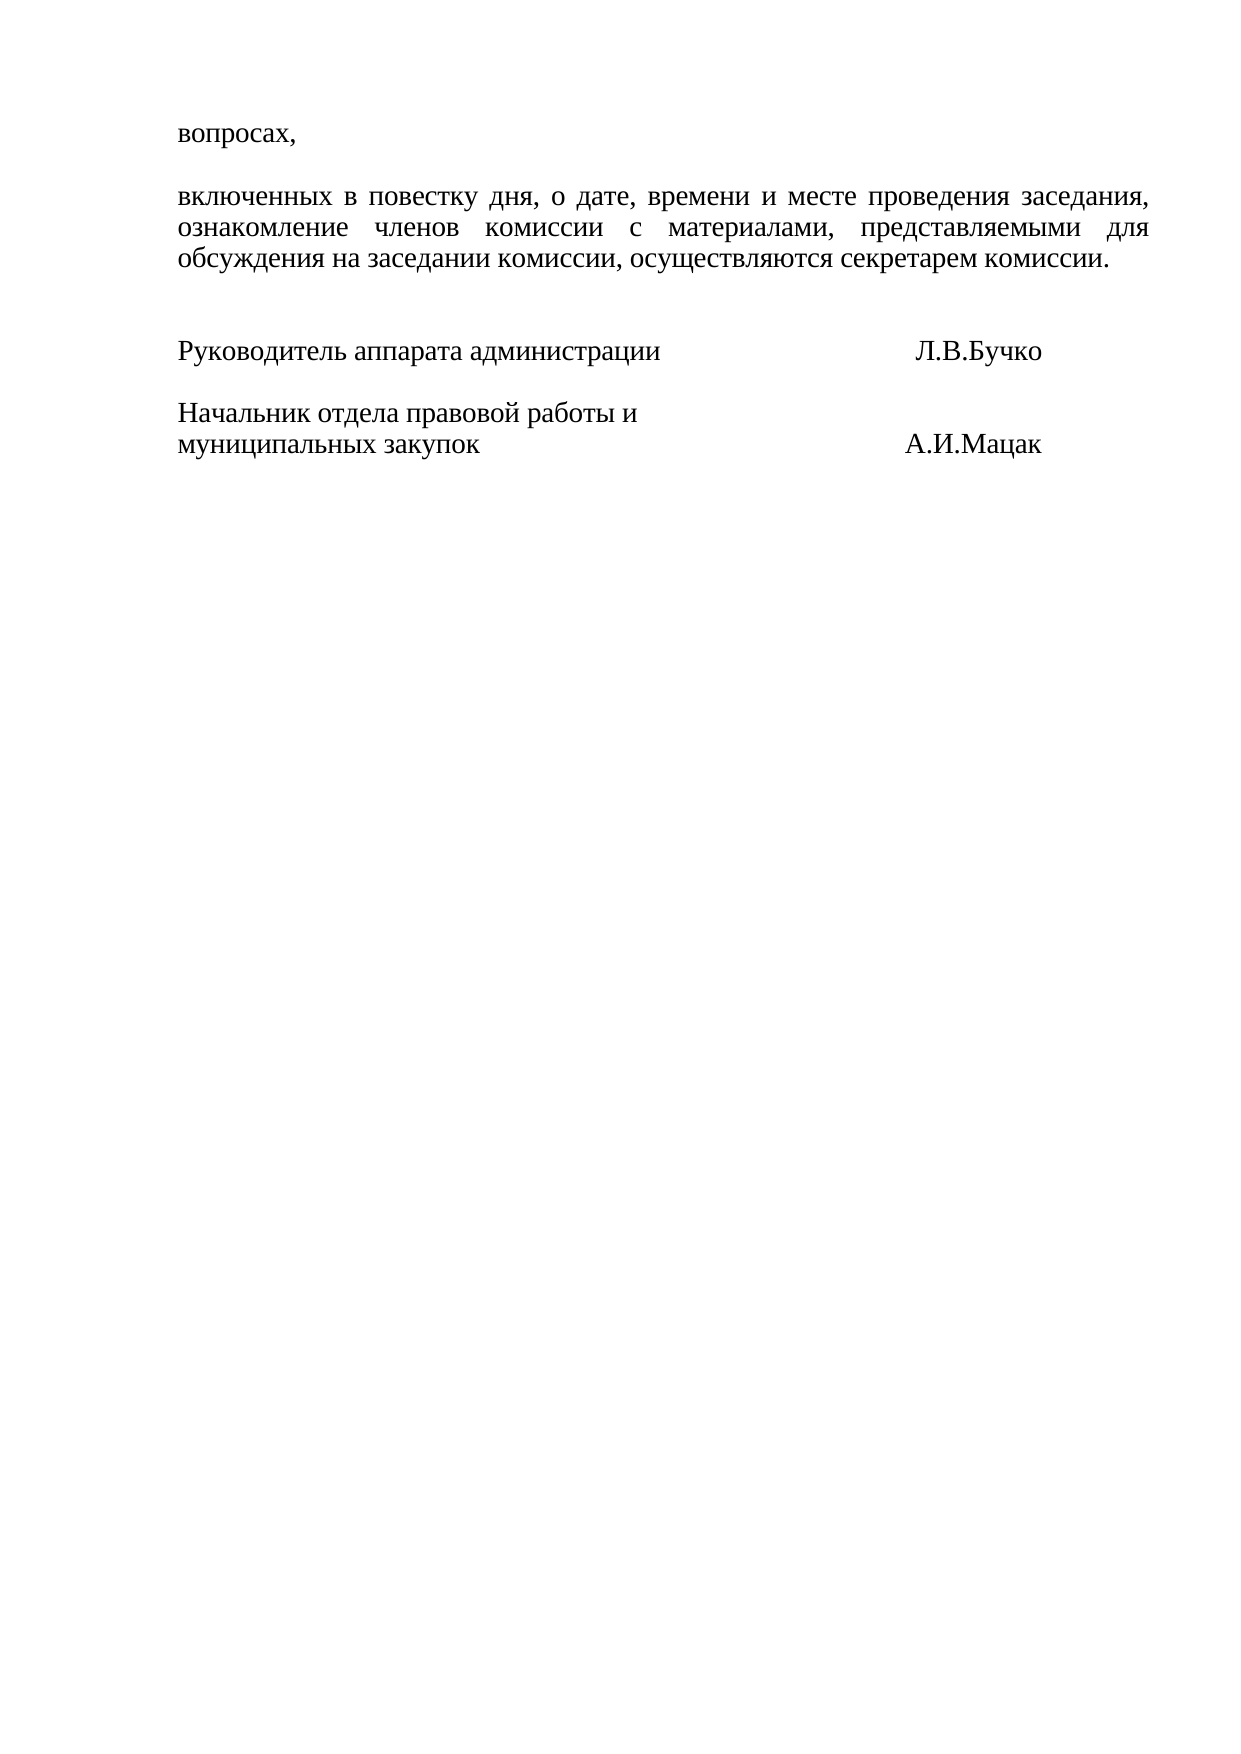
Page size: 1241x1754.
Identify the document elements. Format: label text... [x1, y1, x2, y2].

text Руководитель аппарата администрации Л.В.Бучко [177, 335, 1152, 366]
text муниципальных закупок А.И.Мацак [177, 428, 1152, 459]
text Начальник отдела правовой работы и [177, 397, 1152, 428]
text включенных в повестку дня, о дате, времени и месте проведения заседания, ознакомление членов комиссии с материалами, представляемыми для обсуждения на заседании комиссии, осуществляются секретарем комиссии. [177, 180, 1149, 273]
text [177, 118, 1149, 149]
